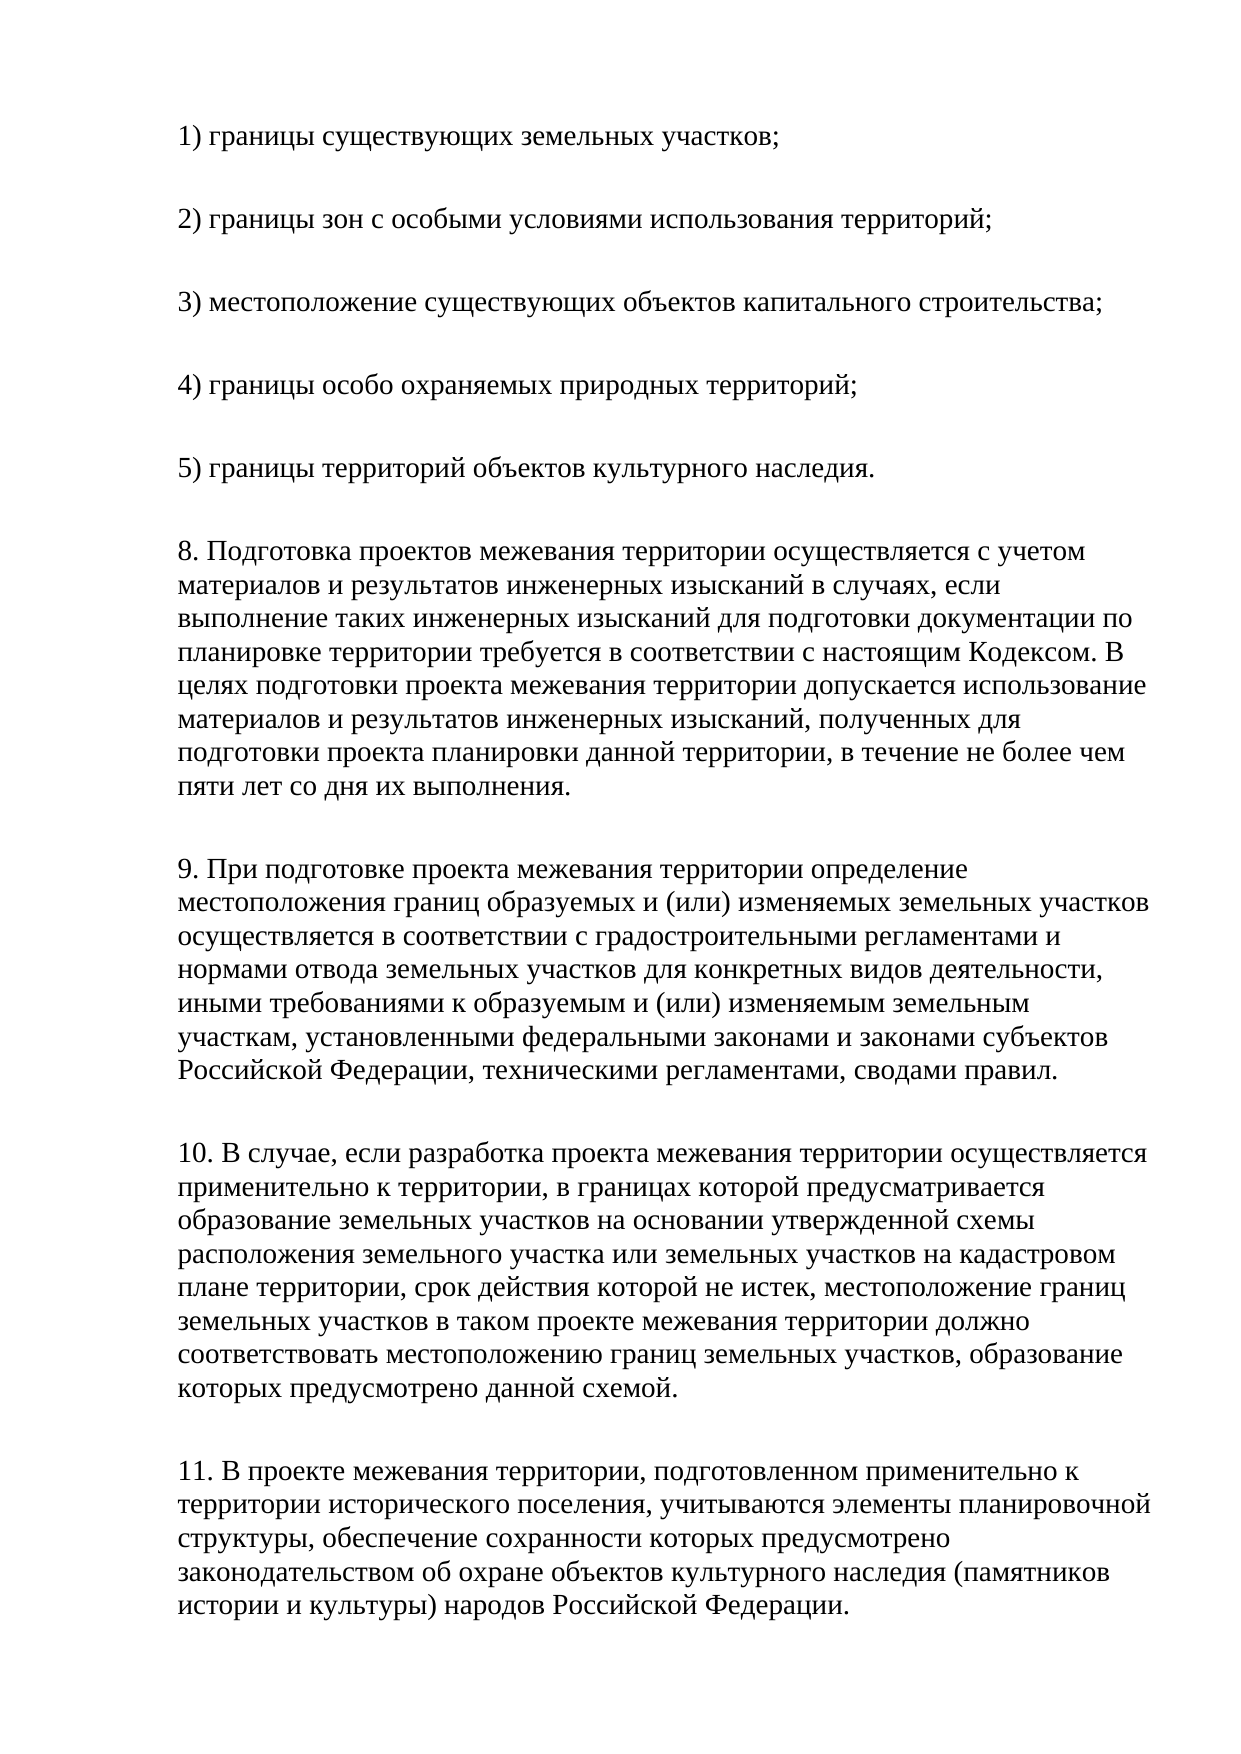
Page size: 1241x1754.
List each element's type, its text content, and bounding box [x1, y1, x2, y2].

text 11. В проекте межевания территории, подготовленном применительно к территории исторического поселения, учитываются элементы планировочной структуры, обеспечение сохранности которых предусмотрено законодательством об охране объектов культурного наследия (памятников истории и культуры) народов Российской Федерации. [177, 1453, 1152, 1621]
text 2) границы зон с особыми условиями использования территорий; [177, 201, 1152, 235]
text 4) границы особо охраняемых природных территорий; [177, 367, 1152, 401]
text 5) границы территорий объектов культурного наследия. [177, 450, 1152, 484]
text 1) границы существующих земельных участков; [177, 118, 1152, 152]
text 9. При подготовке проекта межевания территории определение местоположения границ образуемых и (или) изменяемых земельных участков осуществляется в соответствии с градостроительными регламентами и нормами отвода земельных участков для конкретных видов деятельности, иными требованиями к образуемым и (или) изменяемым земельным участкам, установленными федеральными законами и законами субъектов Российской Федерации, техническими регламентами, сводами правил. [177, 851, 1152, 1086]
text 8. Подготовка проектов межевания территории осуществляется с учетом материалов и результатов инженерных изысканий в случаях, если выполнение таких инженерных изысканий для подготовки документации по планировке территории требуется в соответствии с настоящим Кодексом. В целях подготовки проекта межевания территории допускается использование материалов и результатов инженерных изысканий, полученных для подготовки проекта планировки данной территории, в течение не более чем пяти лет со дня их выполнения. [177, 533, 1152, 802]
text 10. В случае, если разработка проекта межевания территории осуществляется применительно к территории, в границах которой предусматривается образование земельных участков на основании утвержденной схемы расположения земельного участка или земельных участков на кадастровом плане территории, срок действия которой не истек, местоположение границ земельных участков в таком проекте межевания территории должно соответствовать местоположению границ земельных участков, образование которых предусмотрено данной схемой. [177, 1135, 1152, 1404]
text 3) местоположение существующих объектов капитального строительства; [177, 284, 1152, 318]
